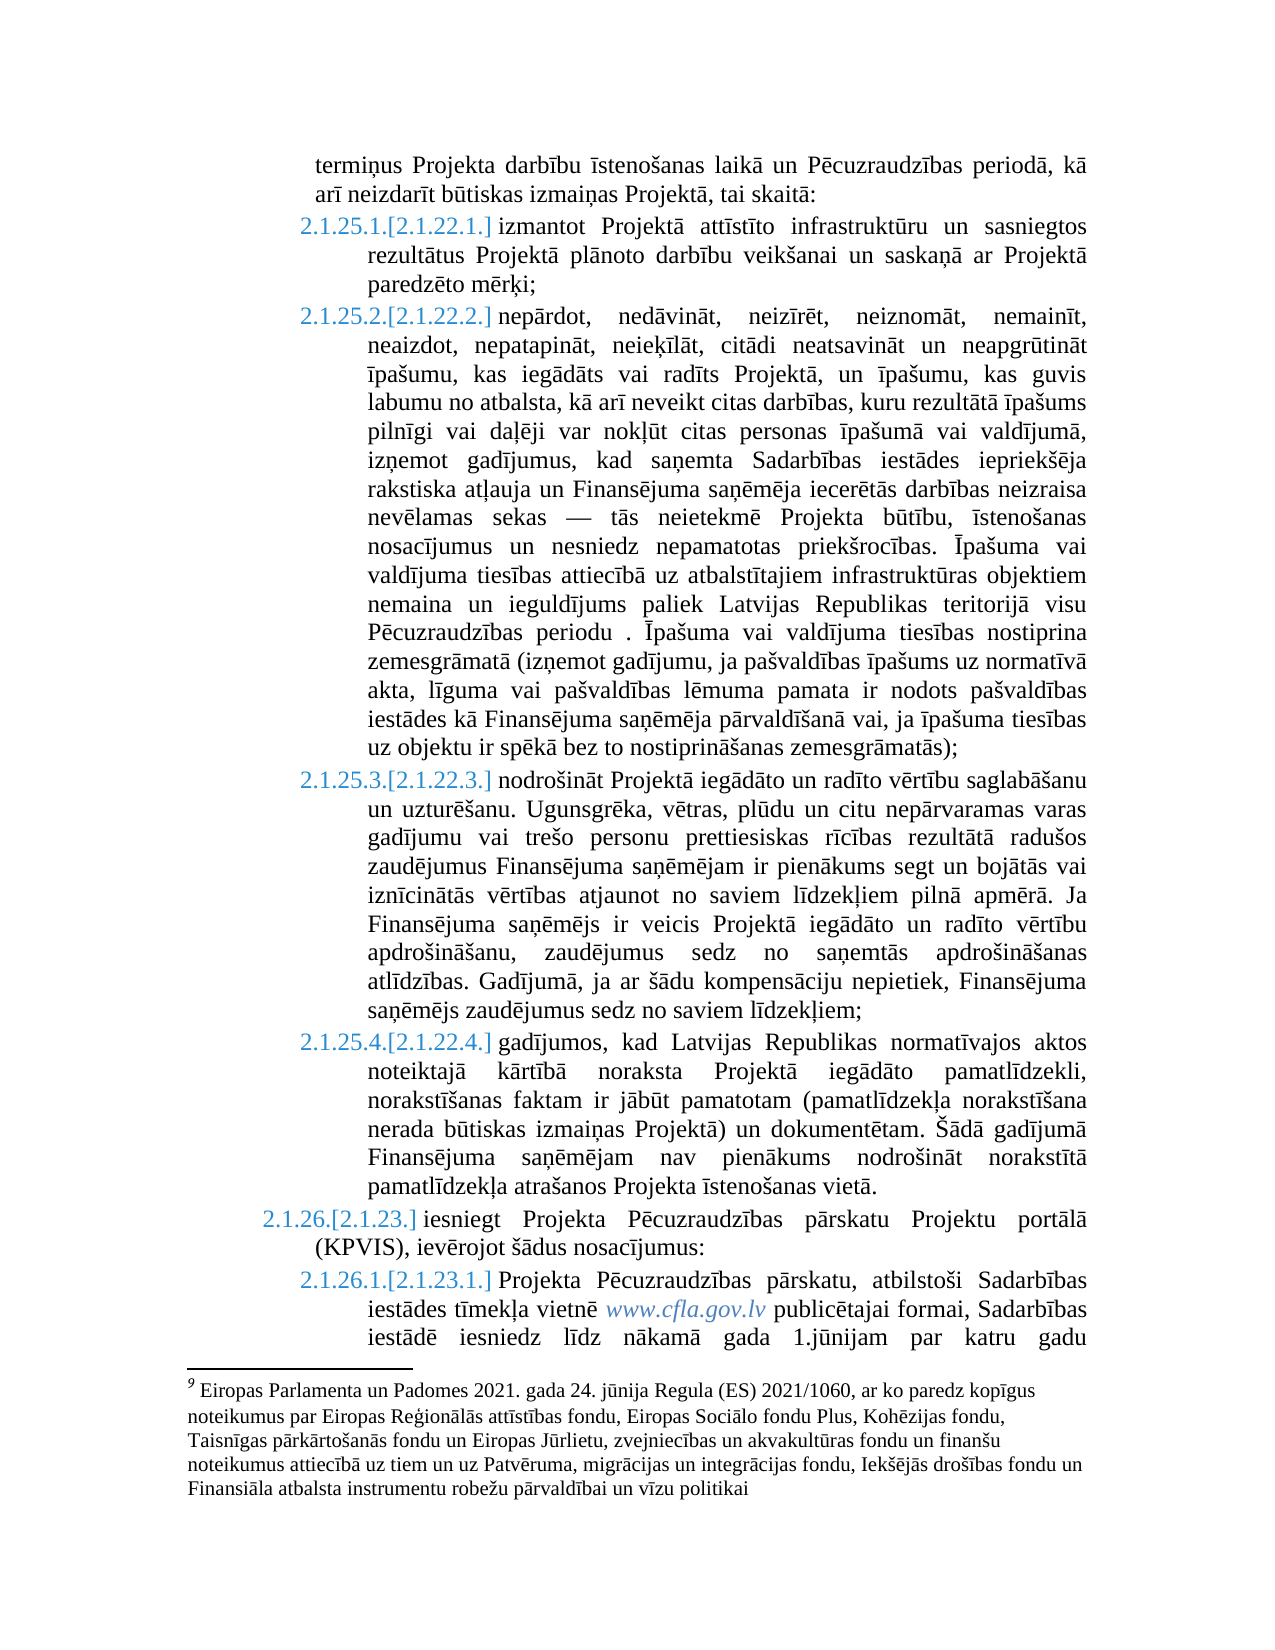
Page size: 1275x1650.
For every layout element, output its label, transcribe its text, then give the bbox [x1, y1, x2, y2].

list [300, 1265, 1087, 1351]
list iesniegt Projekta Pēcuzraudzības pārskatu Projektu portālā (KPVIS), ievērojot šādus nosacījumus: [262, 1204, 1087, 1261]
list nodrošināt Projektā iegādāto un radīto vērtību saglabāšanu un uzturēšanu. Ugunsgrēka, vētras, plūdu un citu nepārvaramas varas gadījumu vai trešo personu prettiesiskas rīcības rezultātā radušos zaudējumus Finansējuma saņēmējam ir pienākums segt un bojātās vai iznīcinātās vērtības atjaunot no saviem līdzekļiem pilnā apmērā. Ja Finansējuma saņēmējs ir veicis Projektā iegādāto un radīto vērtību apdrošināšanu, zaudējumus sedz no saņemtās apdrošināšanas atlīdzības. Gadījumā, ja ar šādu kompensāciju nepietiek, Finansējuma saņēmējs zaudējumus sedz no saviem līdzekļiem; [300, 765, 1087, 1024]
list gadījumos, kad Latvijas Republikas normatīvajos aktos noteiktajā kārtībā noraksta Projektā iegādāto pamatlīdzekli, norakstīšanas faktam ir jābūt pamatotam (pamatlīdzekļa norakstīšana nerada būtiskas izmaiņas Projektā) un dokumentētam. Šādā gadījumā Finansējuma saņēmējam nav pienākums nodrošināt norakstītā pamatlīdzekļa atrašanos Projekta īstenošanas vietā. [300, 1027, 1087, 1200]
list nepārdot, nedāvināt, neizīrēt, neiznomāt, nemainīt, neaizdot, nepatapināt, neieķīlāt, citādi neatsavināt un neapgrūtināt īpašumu, kas iegādāts vai radīts Projektā, un īpašumu, kas guvis labumu no atbalsta, kā arī neveikt citas darbības, kuru rezultātā īpašums pilnīgi vai daļēji var nokļūt citas personas īpašumā vai valdījumā, izņemot gadījumus, kad saņemta Sadarbības iestādes iepriekšēja rakstiska atļauja un Finansējuma saņēmēja iecerētās darbības neizraisa nevēlamas sekas — tās neietekmē Projekta būtību, īstenošanas nosacījumus un nesniedz nepamatotas priekšrocības. Īpašuma vai valdījuma tiesības attiecībā uz atbalstītajiem infrastruktūras objektiem nemaina un ieguldījums paliek Latvijas Republikas teritorijā visu Pēcuzraudzības periodu . Īpašuma vai valdījuma tiesības nostiprina zemesgrāmatā (izņemot gadījumu, ja pašvaldības īpašums uz normatīvā akta, līguma vai pašvaldības lēmuma pamata ir nodots pašvaldības iestādes kā Finansējuma saņēmēja pārvaldīšanā vai, ja īpašuma tiesības uz objektu ir spēkā bez to nostiprināšanas zemesgrāmatās); [300, 301, 1087, 761]
list izmantot Projektā attīstīto infrastruktūru un sasniegtos rezultātus Projektā plānoto darbību veikšanai un saskaņā ar Projektā paredzēto mērķi; [300, 211, 1087, 297]
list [262, 150, 1087, 207]
